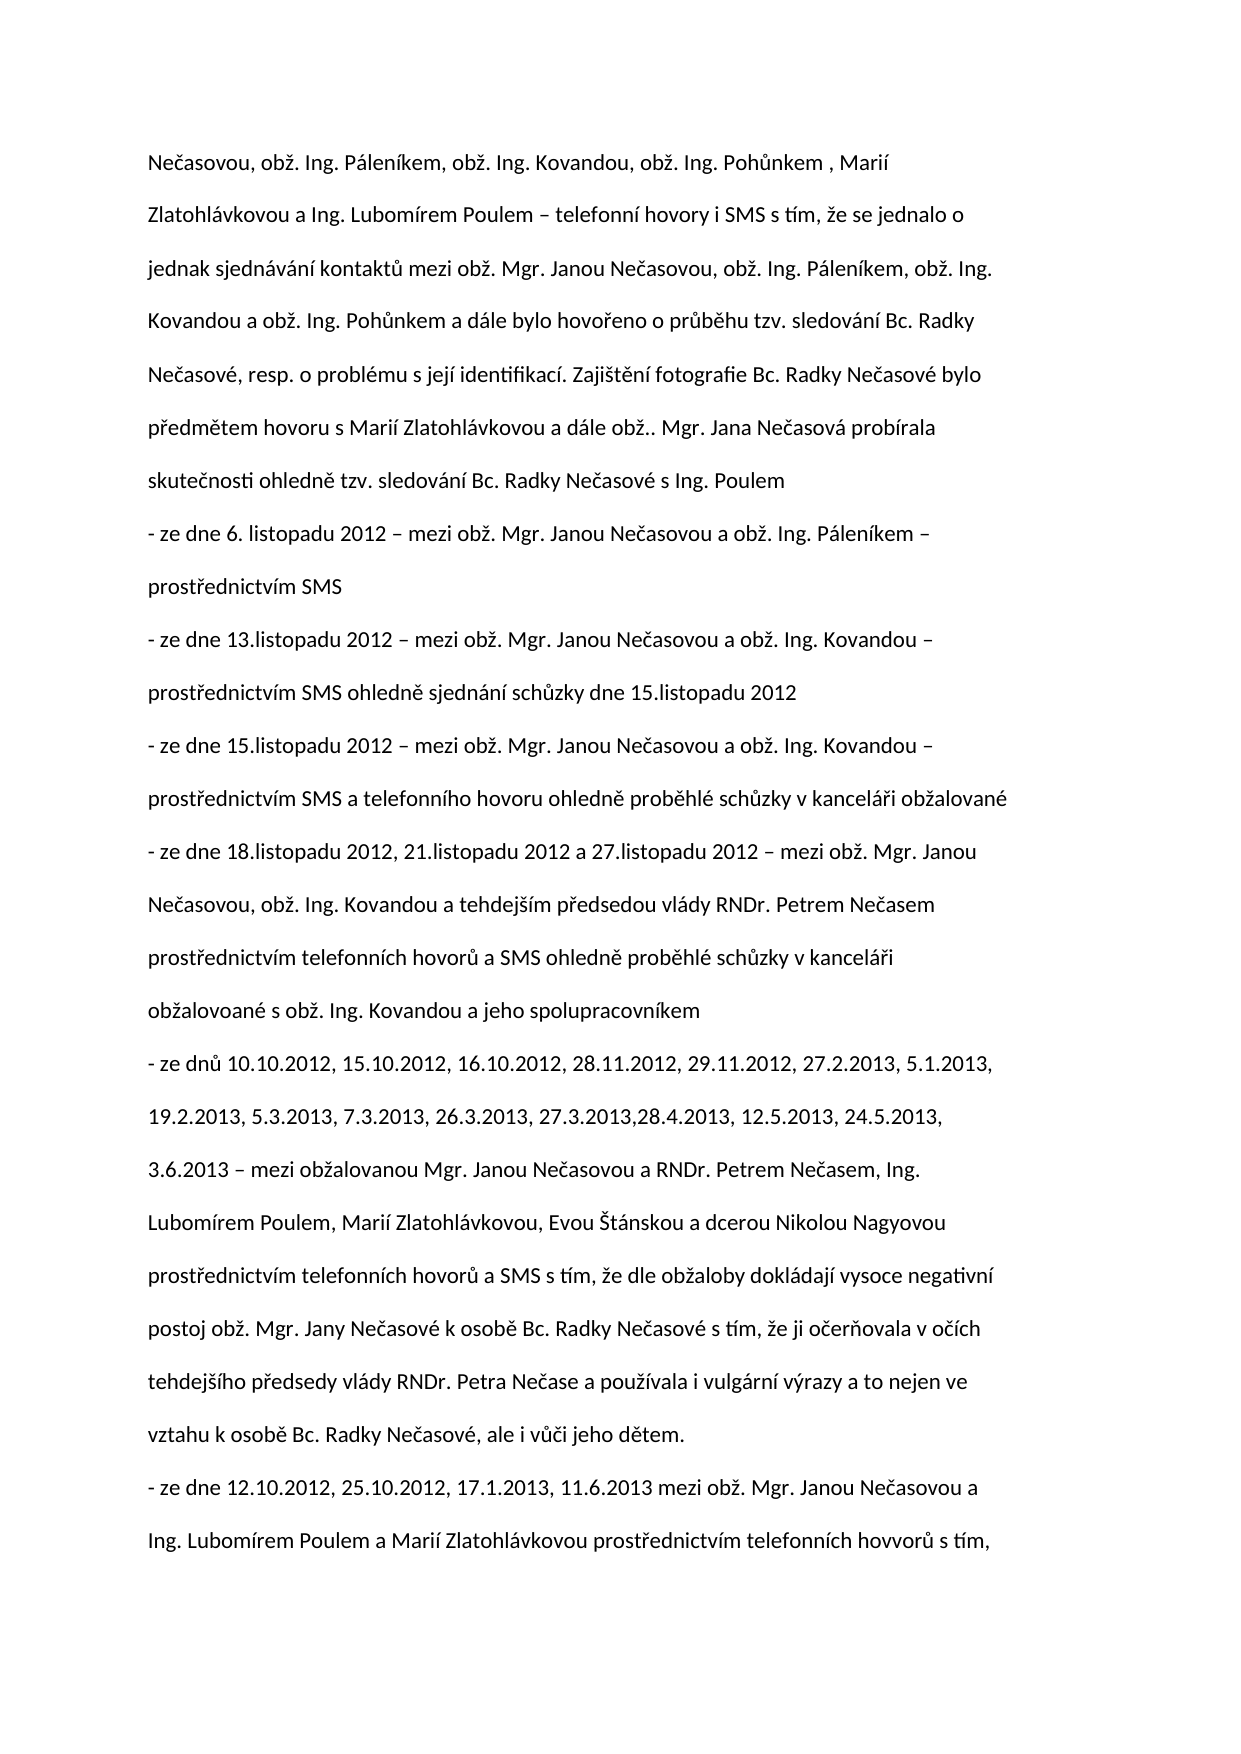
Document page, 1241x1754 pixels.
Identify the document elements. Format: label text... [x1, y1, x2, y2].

text Kovandou a obž. Ing. Pohůnkem a dále bylo hovořeno o průběhu tzv. sledování Bc. Radky [148, 307, 1093, 335]
text tehdejšího předsedy vlády RNDr. Petra Nečase a používala i vulgární výrazy a to nejen ve [148, 1367, 1093, 1395]
text - ze dne 6. listopadu 2012 – mezi obž. Mgr. Janou Nečasovou a obž. Ing. Páleníkem – [148, 519, 1093, 547]
text 19.2.2013, 5.3.2013, 7.3.2013, 26.3.2013, 27.3.2013,28.4.2013, 12.5.2013, 24.5.2013, [148, 1102, 1093, 1130]
text předmětem hovoru s Marií Zlatohlávkovou a dále obž.. Mgr. Jana Nečasová probírala [148, 413, 1093, 441]
text jednak sjednávání kontaktů mezi obž. Mgr. Janou Nečasovou, obž. Ing. Páleníkem, obž. Ing. [148, 254, 1093, 282]
text prostřednictvím SMS ohledně sjednání schůzky dne 15.listopadu 2012 [148, 678, 1093, 706]
text - ze dne 13.listopadu 2012 – mezi obž. Mgr. Janou Nečasovou a obž. Ing. Kovandou – [148, 625, 1093, 653]
text Nečasovou, obž. Ing. Páleníkem, obž. Ing. Kovandou, obž. Ing. Pohůnkem , Marií [148, 148, 1093, 176]
text prostřednictvím telefonních hovorů a SMS ohledně proběhlé schůzky v kanceláři [148, 943, 1093, 971]
text - ze dne 15.listopadu 2012 – mezi obž. Mgr. Janou Nečasovou a obž. Ing. Kovandou – [148, 731, 1093, 759]
text - ze dne 18.listopadu 2012, 21.listopadu 2012 a 27.listopadu 2012 – mezi obž. Mgr. Janou [148, 837, 1093, 865]
text prostřednictvím telefonních hovorů a SMS s tím, že dle obžaloby dokládají vysoce negativní [148, 1261, 1093, 1289]
text skutečnosti ohledně tzv. sledování Bc. Radky Nečasové s Ing. Poulem [148, 466, 1093, 494]
text - ze dne 12.10.2012, 25.10.2012, 17.1.2013, 11.6.2013 mezi obž. Mgr. Janou Nečasovou a [148, 1473, 1093, 1501]
text obžalovoané s obž. Ing. Kovandou a jeho spolupracovníkem [148, 996, 1093, 1024]
text Zlatohlávkovou a Ing. Lubomírem Poulem – telefonní hovory i SMS s tím, že se jednalo o [148, 201, 1093, 229]
text vztahu k osobě Bc. Radky Nečasové, ale i vůči jeho dětem. [148, 1420, 1093, 1448]
text Ing. Lubomírem Poulem a Marií Zlatohlávkovou prostřednictvím telefonních hovvorů s tím, [148, 1526, 1093, 1554]
text Nečasové, resp. o problému s její identifikací. Zajištění fotografie Bc. Radky Nečasové bylo [148, 360, 1093, 388]
text Lubomírem Poulem, Marií Zlatohlávkovou, Evou Štánskou a dcerou Nikolou Nagyovou [148, 1208, 1093, 1236]
text postoj obž. Mgr. Jany Nečasové k osobě Bc. Radky Nečasové s tím, že ji očerňovala v očích [148, 1314, 1093, 1342]
text Nečasovou, obž. Ing. Kovandou a tehdejším předsedou vlády RNDr. Petrem Nečasem [148, 890, 1093, 918]
text - ze dnů 10.10.2012, 15.10.2012, 16.10.2012, 28.11.2012, 29.11.2012, 27.2.2013, 5.1.2013, [148, 1049, 1093, 1077]
text prostřednictvím SMS [148, 572, 1093, 600]
text 3.6.2013 – mezi obžalovanou Mgr. Janou Nečasovou a RNDr. Petrem Nečasem, Ing. [148, 1155, 1093, 1183]
text prostřednictvím SMS a telefonního hovoru ohledně proběhlé schůzky v kanceláři obžalované [148, 784, 1093, 812]
